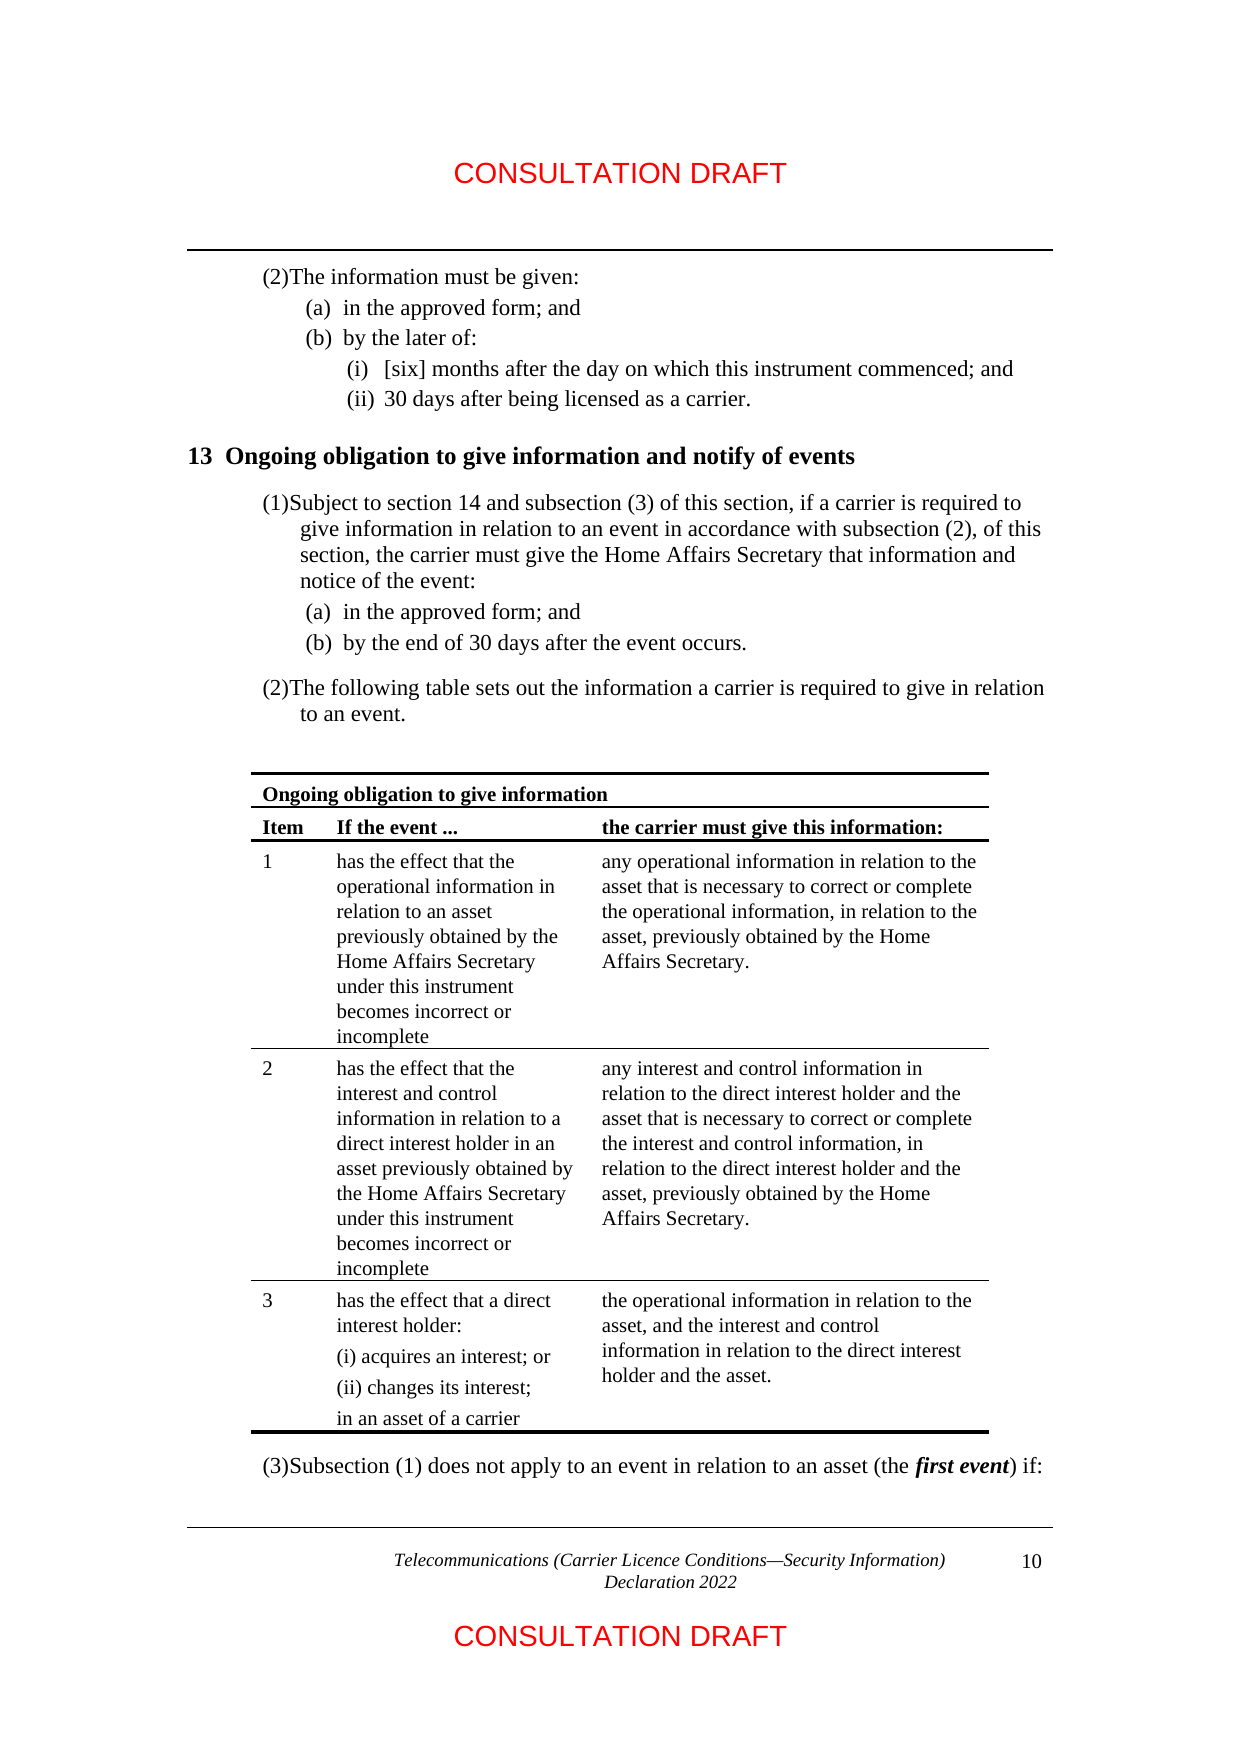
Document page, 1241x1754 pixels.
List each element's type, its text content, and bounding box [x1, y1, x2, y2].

table_cell If the event ... [325, 808, 590, 839]
list The information must be given: [262, 263, 1053, 290]
table_cell 2 [251, 1049, 325, 1280]
list 30 days after being licensed as a carrier. [347, 386, 1053, 412]
list Subject to section 14 and subsection (3) of this section, if a carrier is required to give information in relation to an event in accordance with subsection (2), of this section, the carrier must give the Home Affairs Secretary that information and notice of the event: [262, 488, 1053, 594]
table_cell 1 [251, 842, 325, 1048]
table_cell any interest and control information in relation to the direct interest holder and the asset that is necessary to correct or complete the interest and control information, in relation to the direct interest holder and the asset, previously obtained by the Home Affairs Secretary. [590, 1049, 989, 1280]
table_cell Item [251, 808, 325, 839]
list The following table sets out the information a carrier is required to give in relation to an event. [262, 674, 1053, 726]
table_cell has the effect that a direct interest holder: (i) acquires an interest; or (ii) changes its interest; in an asset of a carrier [325, 1281, 590, 1430]
list in the approved form; and [305, 598, 1053, 624]
table_header Ongoing obligation to give information [251, 775, 989, 806]
list by the end of 30 days after the event occurs. [305, 629, 1053, 655]
table_cell any operational information in relation to the asset that is necessary to correct or complete the operational information, in relation to the asset, previously obtained by the Home Affairs Secretary. [590, 842, 989, 1048]
table_cell the operational information in relation to the asset, and the interest and control information in relation to the direct interest holder and the asset. [590, 1281, 989, 1430]
list in the approved form; and [305, 294, 1053, 320]
table_cell the carrier must give this information: [590, 808, 989, 839]
table_cell has the effect that the operational information in relation to an asset previously obtained by the Home Affairs Secretary under this instrument becomes incorrect or incomplete [325, 842, 590, 1048]
list Subsection (1) does not apply to an event in relation to an asset (the first event) if: [262, 1452, 1053, 1479]
list by the later of: [305, 324, 1053, 351]
list [six] months after the day on which this instrument commenced; and [347, 355, 1053, 381]
table_cell has the effect that the interest and control information in relation to a direct interest holder in an asset previously obtained by the Home Affairs Secretary under this instrument becomes incorrect or incomplete [325, 1049, 590, 1280]
table_cell 3 [251, 1281, 325, 1430]
text 13 Ongoing obligation to give information and notify of events [187, 441, 1053, 470]
